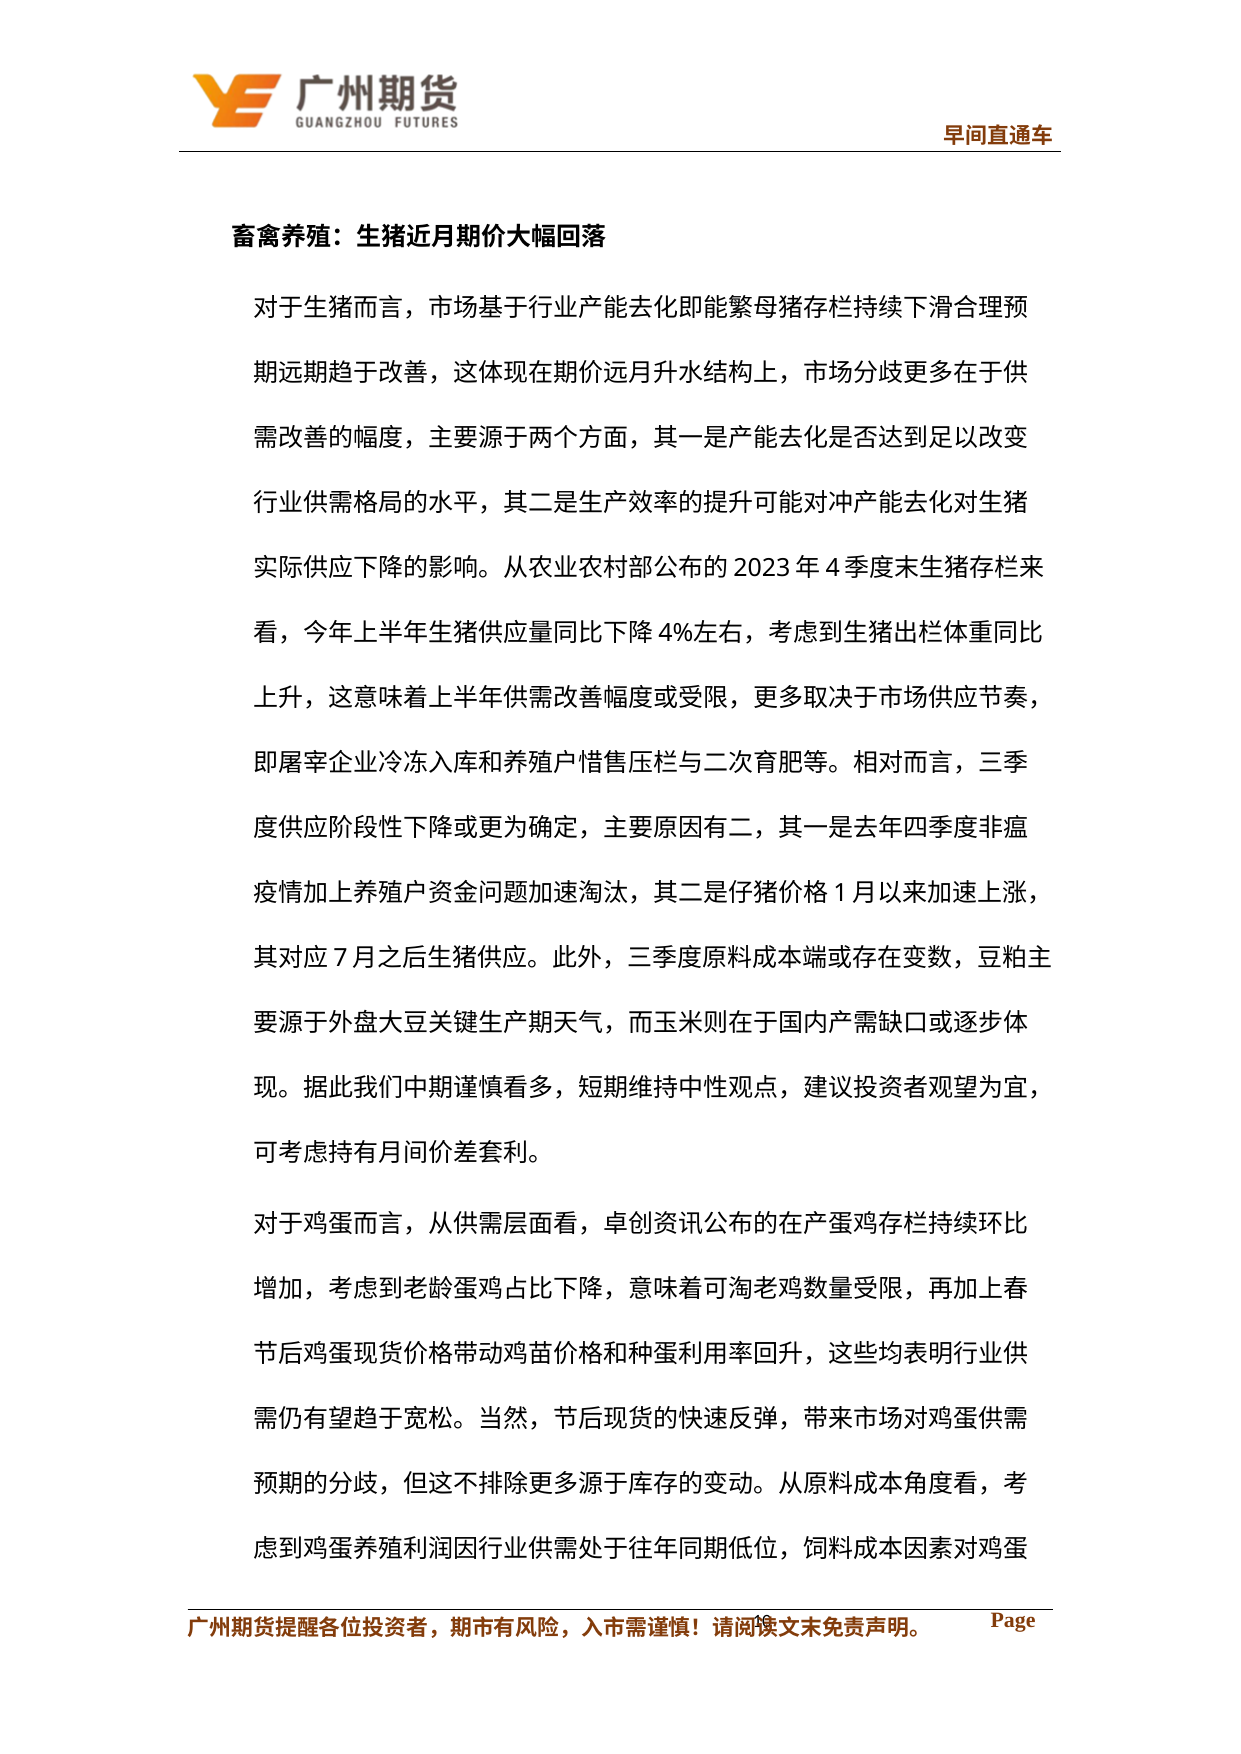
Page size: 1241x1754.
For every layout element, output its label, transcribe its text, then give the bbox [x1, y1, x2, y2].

picture [187, 61, 479, 139]
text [253, 1189, 1053, 1579]
text 对于生猪而言，市场基于行业产能去化即能繁母猪存栏持续下滑合理预期远期趋于改善，这体现在期价远月升水结构上，市场分歧更多在于供需改善的幅度，主要源于两个方面，其一是产能去化是否达到足以改变行业供需格局的水平，其二是生产效率的提升可能对冲产能去化对生猪实际供应下降的影响。从农业农村部公布的2023年4季度末生猪存栏来看，今年上半年生猪供应量同比下降4%左右，考虑到生猪出栏体重同比上升，这意味着上半年供需改善幅度或受限，更多取决于市场供应节奏，即屠宰企业冷冻入库和养殖户惜售压栏与二次育肥等。相对而言，三季度供应阶段性下降或更为确定，主要原因有二，其一是去年四季度非瘟疫情加上养殖户资金问题加速淘汰，其二是仔猪价格1月以来加速上涨，其对应7月之后生猪供应。此外，三季度原料成本端或存在变数，豆粕主要源于外盘大豆关键生产期天气，而玉米则在于国内产需缺口或逐步体现。据此我们中期谨慎看多，短期维持中性观点，建议投资者观望为宜，可考虑持有月间价差套利。 [253, 273, 1053, 1183]
text 畜禽养殖：生猪近月期价大幅回落 [231, 202, 1053, 267]
